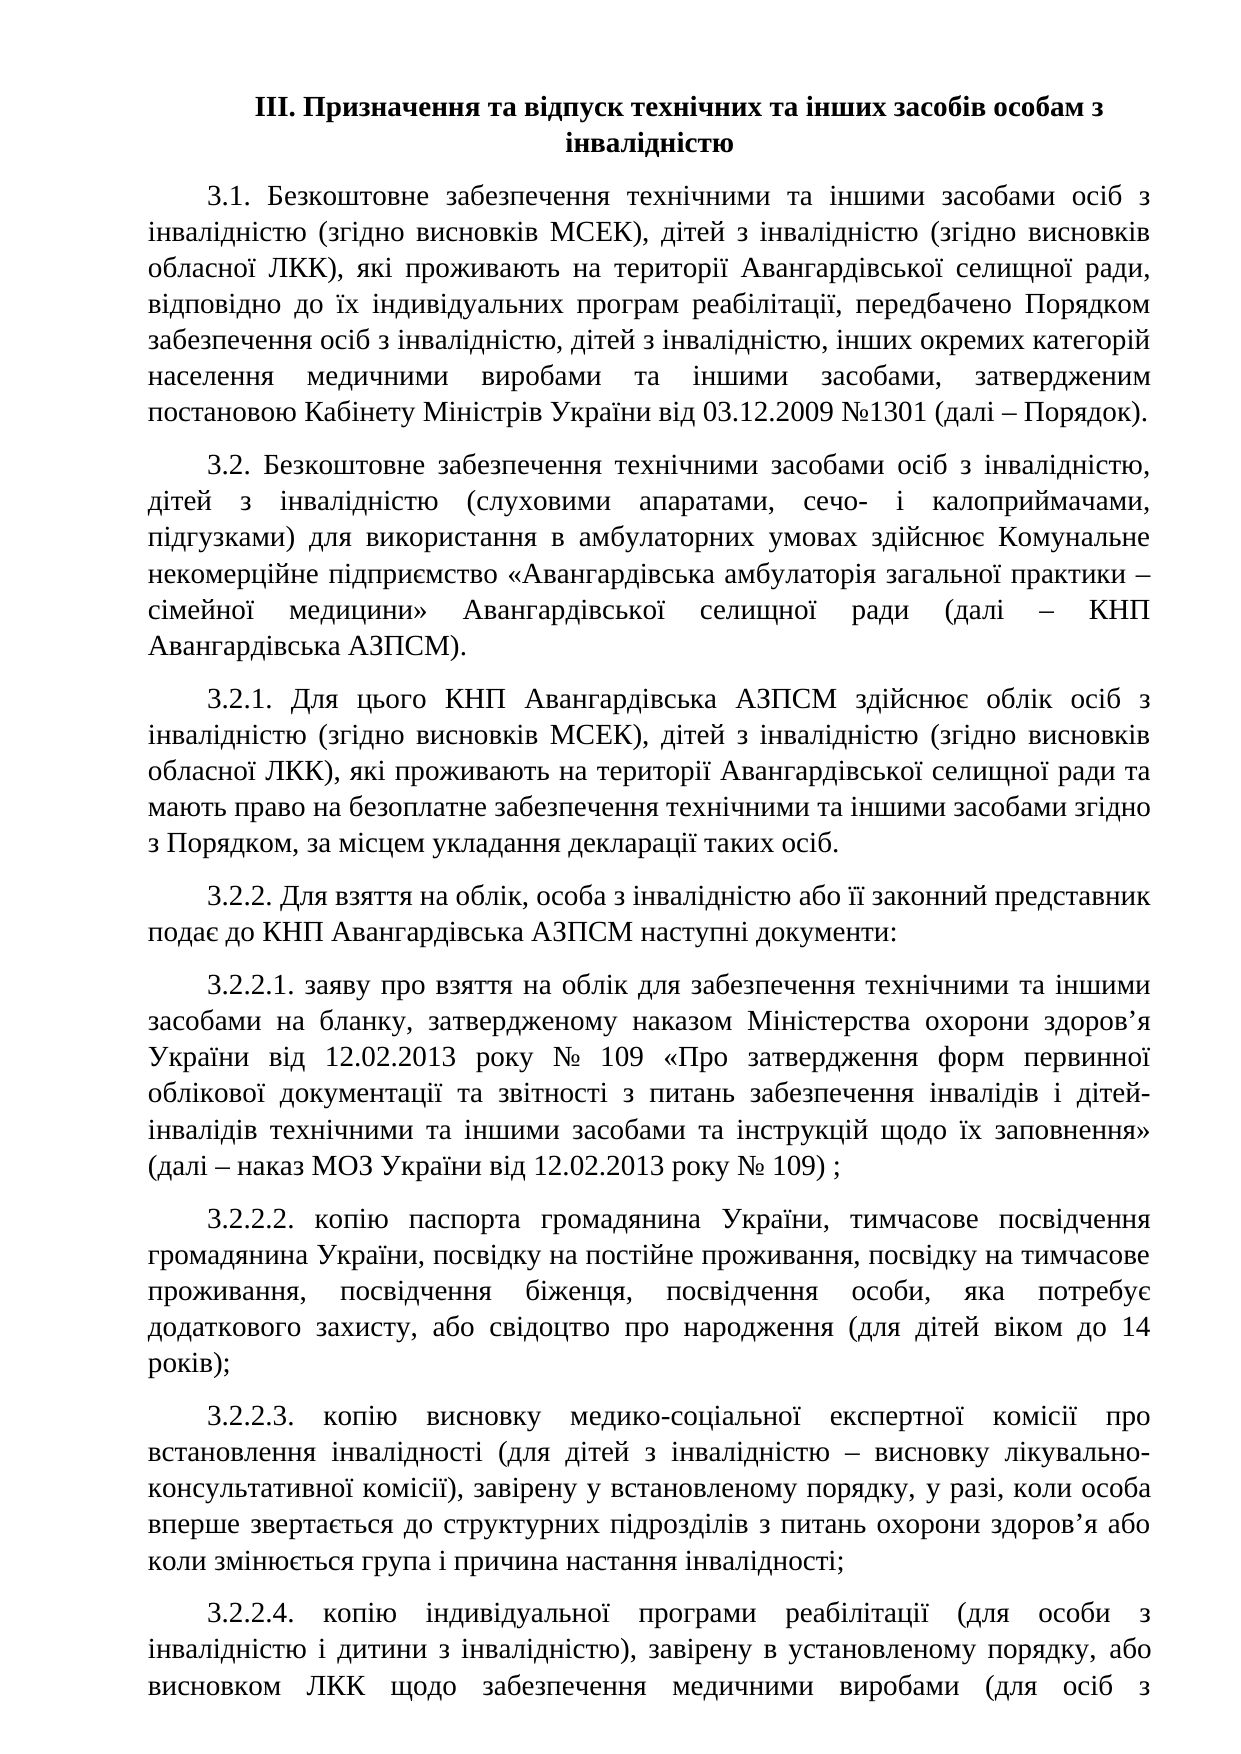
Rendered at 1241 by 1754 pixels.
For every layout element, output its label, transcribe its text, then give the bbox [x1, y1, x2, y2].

text 3.2.2.2. копію паспорта громадянина України, тимчасове посвідчення громадянина України, посвідку на постійне проживання, посвідку на тимчасове проживання, посвідчення біженця, посвідчення особи, яка потребує додаткового захисту, або свідоцтво про народження (для дітей віком до 14 років); [148, 1343, 1152, 1379]
text 3.2.2. Для взяття на облік, особа з інвалідністю або її законний представник подає до КНП Авангардівська АЗПСМ наступні документи: [148, 878, 1152, 948]
text ІІІ. Призначення та відпуск технічних та інших засобів особам з інвалідністю [148, 89, 1152, 158]
text 3.2.1. Для цього КНП Авангардівська АЗПСМ здійснює облік осіб з інвалідністю (згідно висновків МСЕК), дітей з інвалідністю (згідно висновків обласної ЛКК), які проживають на території Авангардівської селищної ради та мають право на безоплатне забезпечення технічними та іншими засобами згідно з Порядком, за місцем укладання декларації таких осіб. [148, 681, 1152, 859]
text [148, 1596, 1152, 1668]
text 3.2.2.3. копію висновку медико-соціальної експертної комісії про встановлення інвалідності (для дітей з інвалідністю – висновку лікувально-консультативної комісії), завірену у встановленому порядку, у разі, коли особа вперше звертається до структурних підрозділів з питань охорони здоров’я або коли змінюється група і причина настання інвалідності; [148, 1398, 1152, 1507]
text 3.2. Безкоштовне забезпечення технічними засобами осіб з інвалідністю, дітей з інвалідністю (слуховими апаратами, сечо- і калоприймачами, підгузками) для використання в амбулаторних умовах здійснює Комунальне некомерційне підприємство «Авангардівська амбулаторія загальної практики – сімейної медицини» Авангардівської селищної ради (далі – КНП Авангардівська АЗПСМ). [148, 447, 1152, 662]
text 3.2.2.1. заяву про взяття на облік для забезпечення технічними та іншими засобами на бланку, затвердженому наказом Міністерства охорони здоров’я України від 12.02.2013 року № 109 «Про затвердження форм первинної облікової документації та звітності з питань забезпечення інвалідів і дітей-інвалідів технічними та іншими засобами та інструкцій щодо їх заповнення» (далі – наказ МОЗ України від 12.02.2013 року № 109) ; [148, 967, 1152, 1181]
text 3.2.2.2. копію паспорта громадянина України, тимчасове посвідчення громадянина України, посвідку на постійне проживання, посвідку на тимчасове проживання, посвідчення біженця, посвідчення особи, яка потребує додаткового захисту, або свідоцтво про народження (для дітей віком до 14 років); [148, 1201, 1152, 1237]
text 3.1. Безкоштовне забезпечення технічними та іншими засобами осіб з інвалідністю (згідно висновків МСЕК), дітей з інвалідністю (згідно висновків обласної ЛКК), які проживають на території Авангардівської селищної ради, відповідно до їх індивідуальних програм реабілітації, передбачено Порядком забезпечення осіб з інвалідністю, дітей з інвалідністю, інших окремих категорій населення медичними виробами та іншими засобами, затвердженим постановою Кабінету Міністрів України від 03.12.2009 №1301 (далі – Порядок). [148, 178, 1152, 428]
text 3.2.2.3. копію висновку медико-соціальної експертної комісії про встановлення інвалідності (для дітей з інвалідністю – висновку лікувально-консультативної комісії), завірену у встановленому порядку, у разі, коли особа вперше звертається до структурних підрозділів з питань охорони здоров’я або коли змінюється група і причина настання інвалідності; [148, 1540, 1152, 1576]
